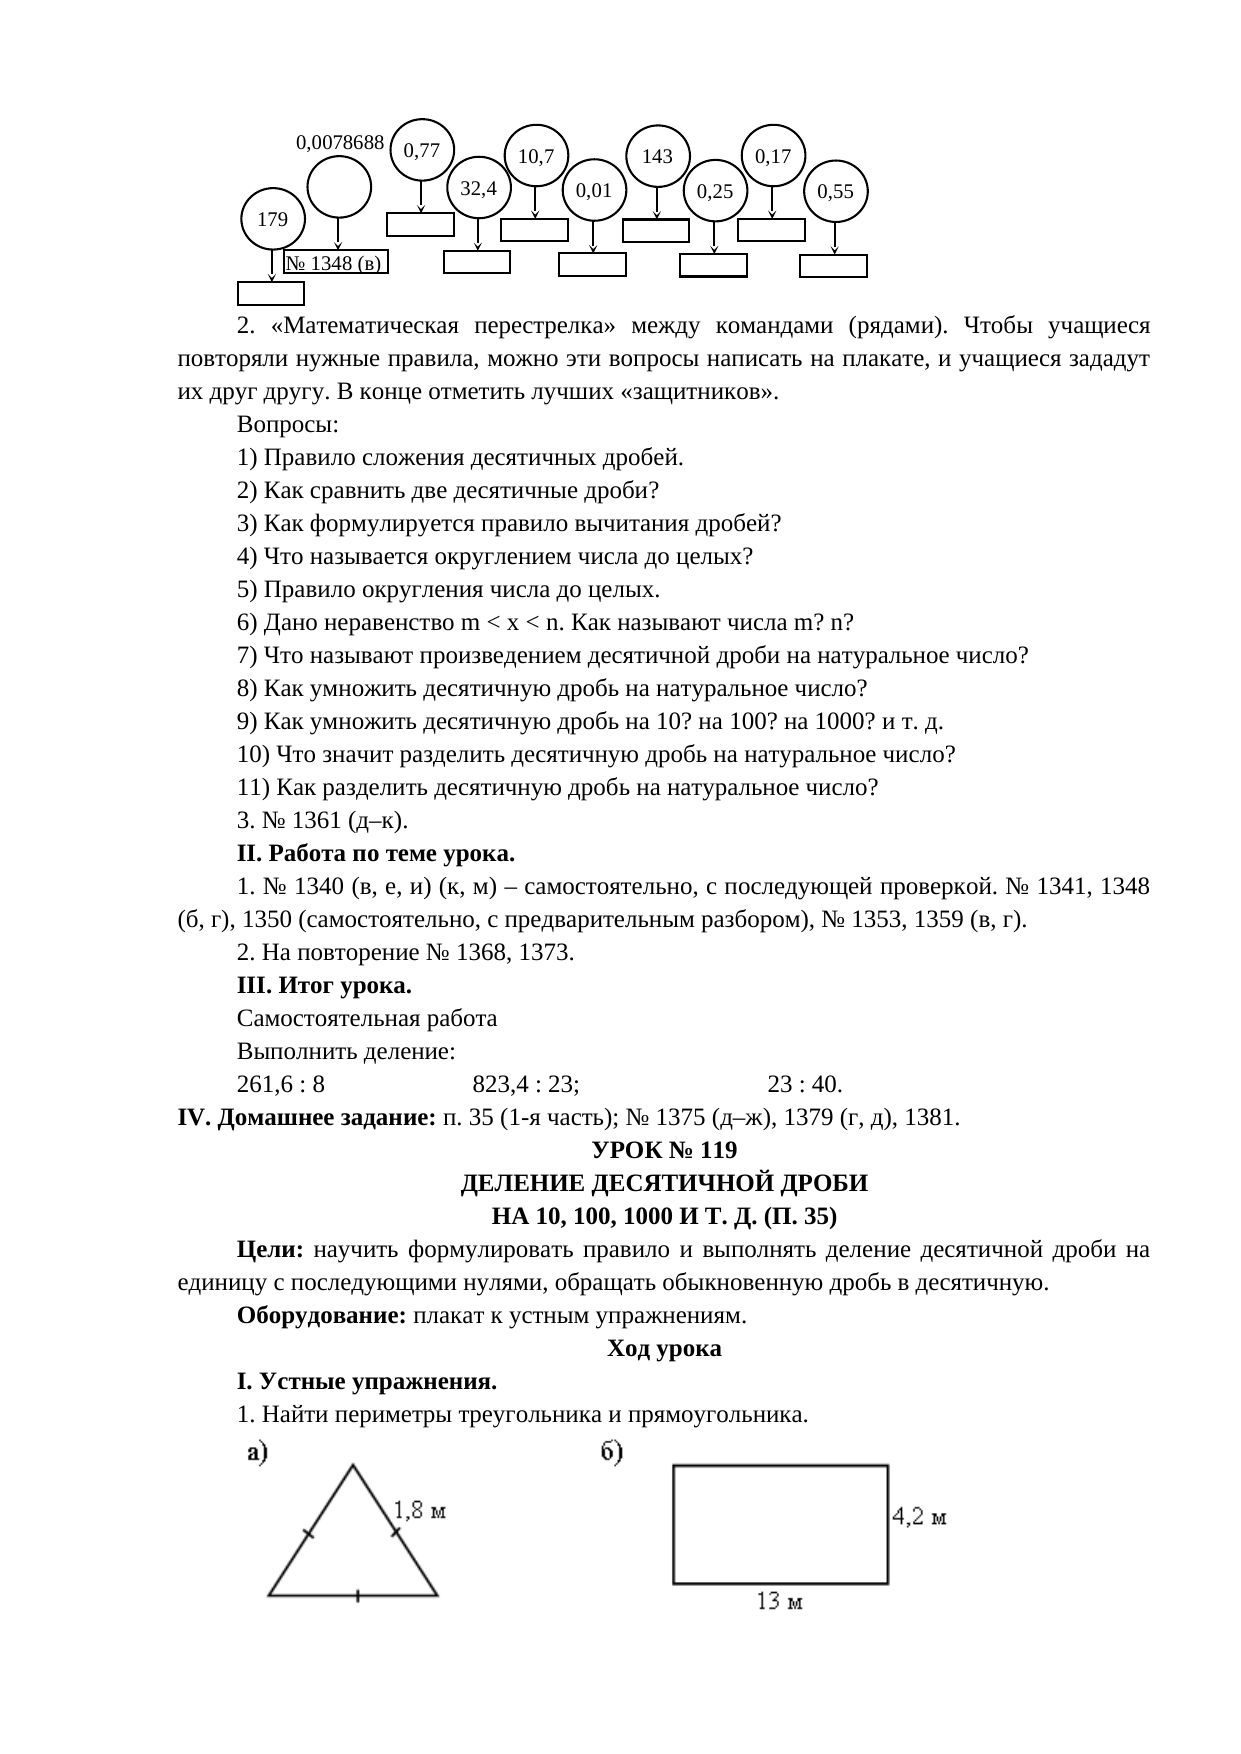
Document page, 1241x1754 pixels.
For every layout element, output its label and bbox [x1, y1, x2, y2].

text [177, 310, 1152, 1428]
picture [236, 1432, 962, 1625]
